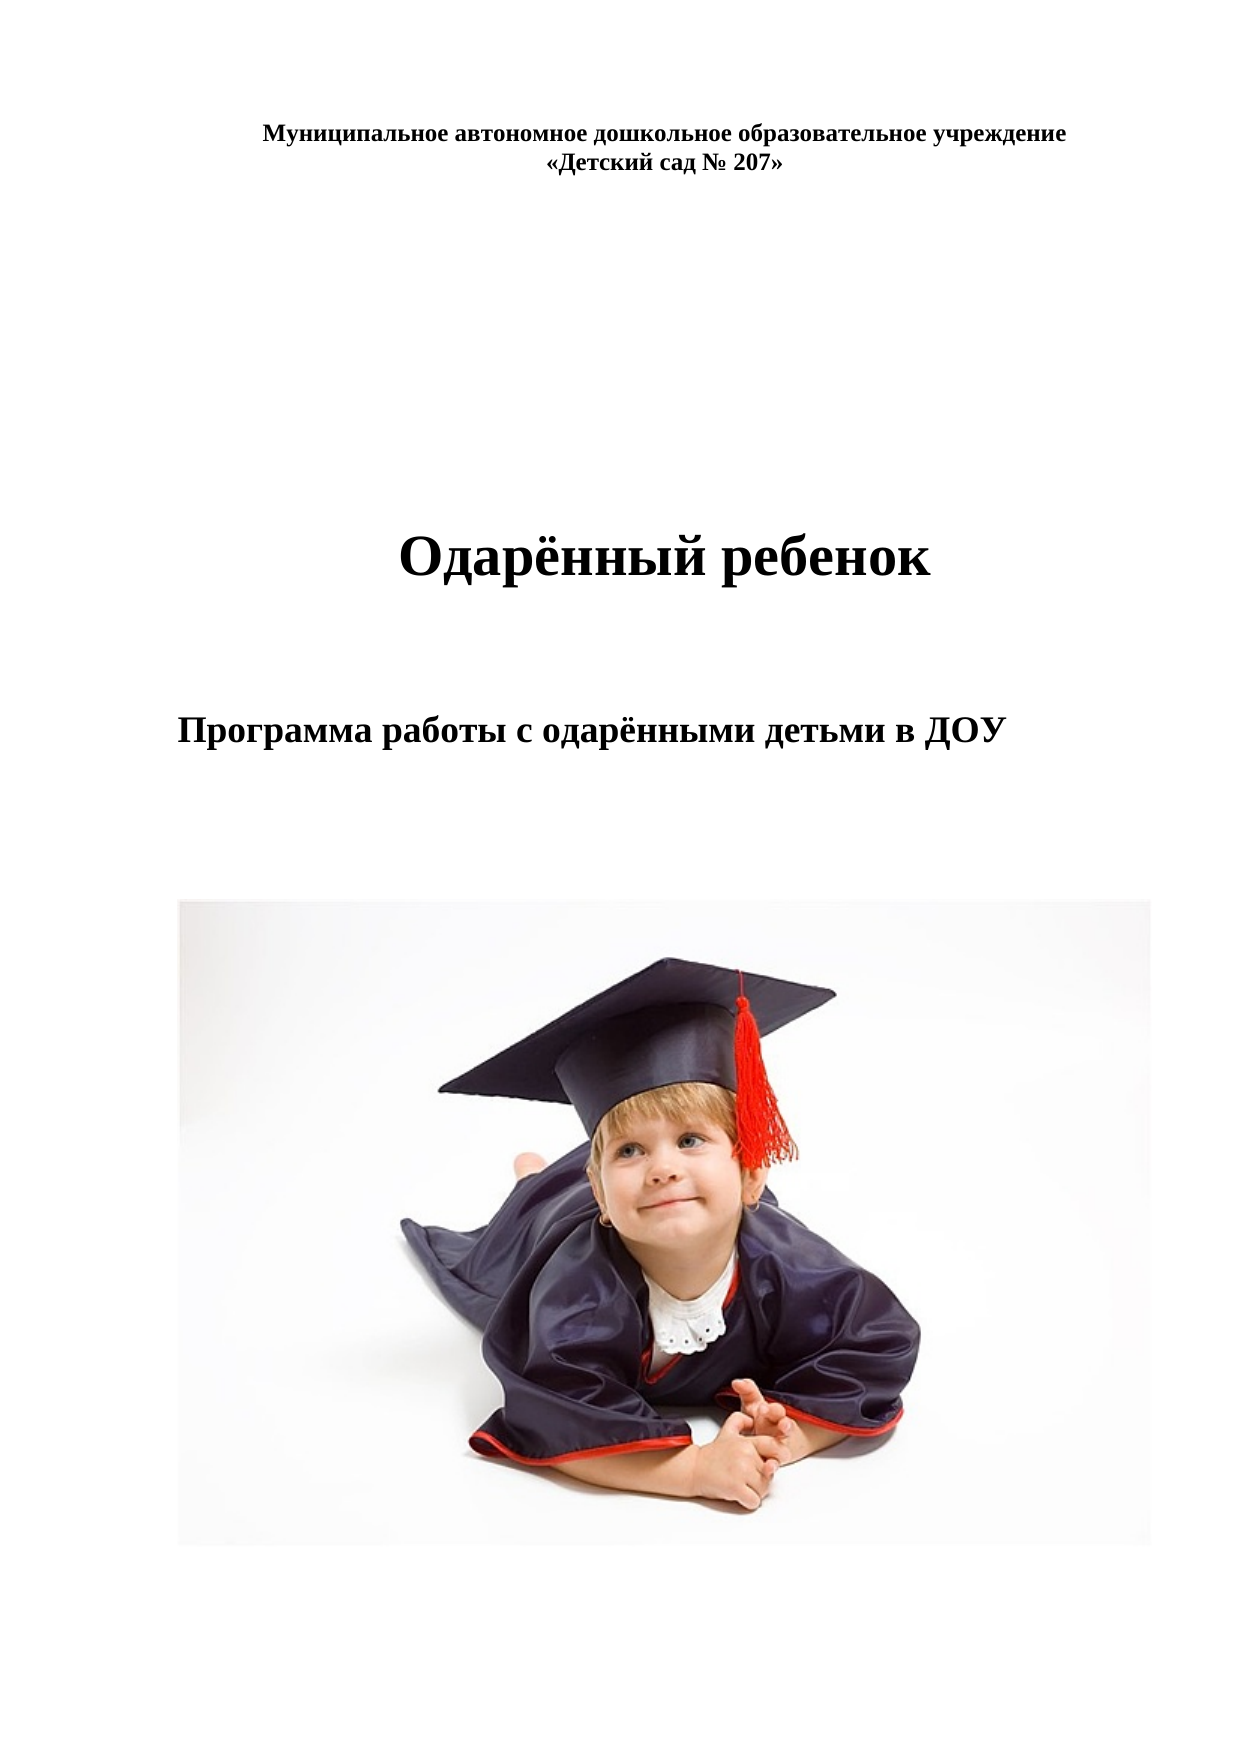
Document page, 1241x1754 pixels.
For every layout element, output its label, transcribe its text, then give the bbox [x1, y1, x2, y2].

text Одарённый ребенок [177, 521, 1152, 588]
text «Детский сад № 207» [177, 147, 1152, 176]
text Программа работы с одарёнными детьми в ДОУ [177, 707, 1152, 751]
picture [177, 899, 1152, 1547]
text Муниципальное автономное дошкольное образовательное учреждение [177, 118, 1152, 147]
